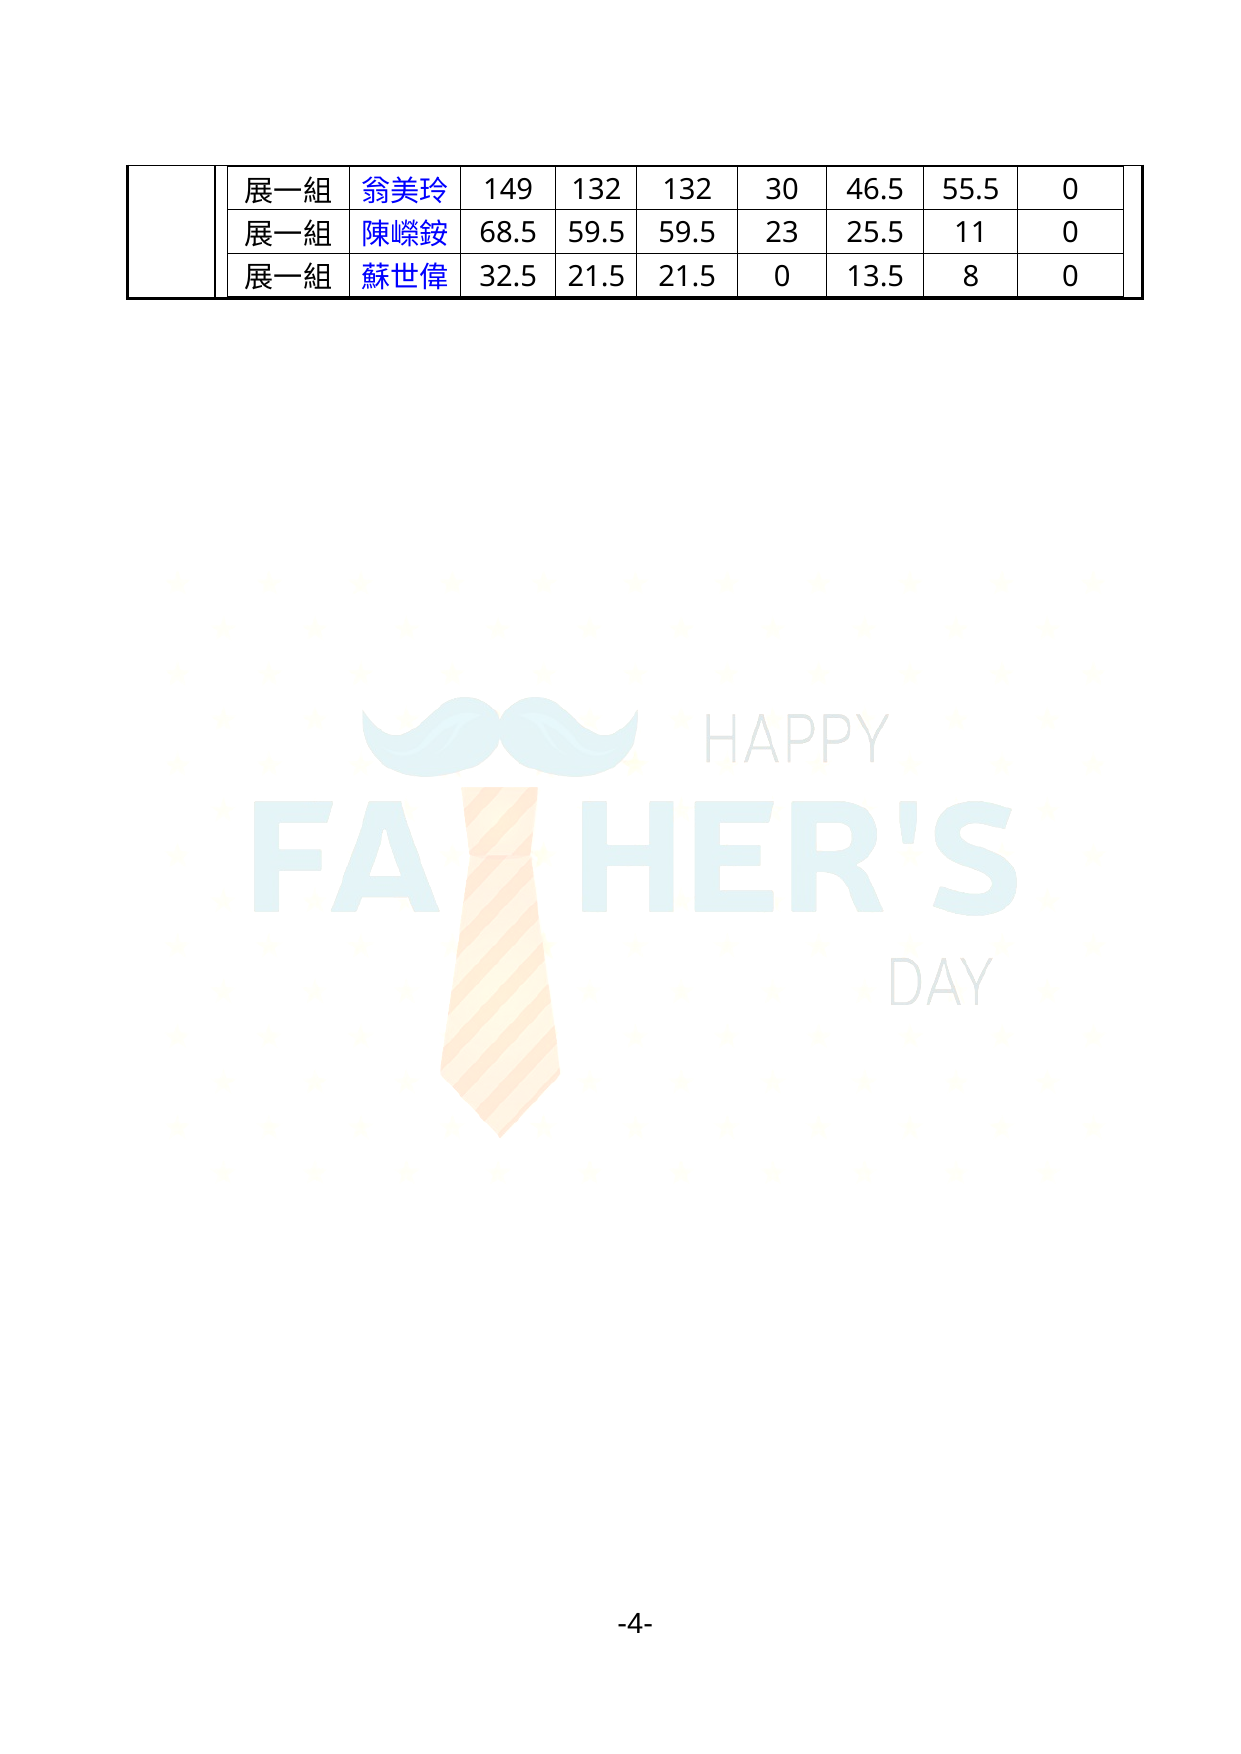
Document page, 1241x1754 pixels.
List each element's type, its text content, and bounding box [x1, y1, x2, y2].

table_cell [228, 210, 349, 253]
table_cell [556, 254, 636, 296]
table_cell [228, 167, 349, 209]
table_cell [637, 210, 737, 253]
table_cell [228, 254, 349, 296]
table_cell [827, 210, 923, 253]
table_cell [738, 210, 826, 253]
table_cell [924, 254, 1017, 296]
table_cell [350, 167, 460, 209]
table_cell [556, 167, 636, 209]
table_cell [461, 210, 555, 253]
table_cell [216, 166, 227, 297]
table_cell [350, 210, 460, 253]
table_cell [924, 210, 1017, 253]
table_cell [1018, 167, 1123, 209]
table_cell [556, 210, 636, 253]
table_cell [738, 254, 826, 296]
table_cell [827, 167, 923, 209]
table_cell [1018, 210, 1123, 253]
table_cell [827, 254, 923, 296]
table_cell 展一組服務時數 [129, 166, 214, 297]
table_cell [350, 254, 460, 296]
table_cell [461, 167, 555, 209]
table_cell [461, 254, 555, 296]
table_cell [738, 167, 826, 209]
table_cell [637, 167, 737, 209]
table_cell [1124, 166, 1141, 297]
table_cell [1018, 254, 1123, 296]
table_cell [637, 254, 737, 296]
table_cell [924, 167, 1017, 209]
